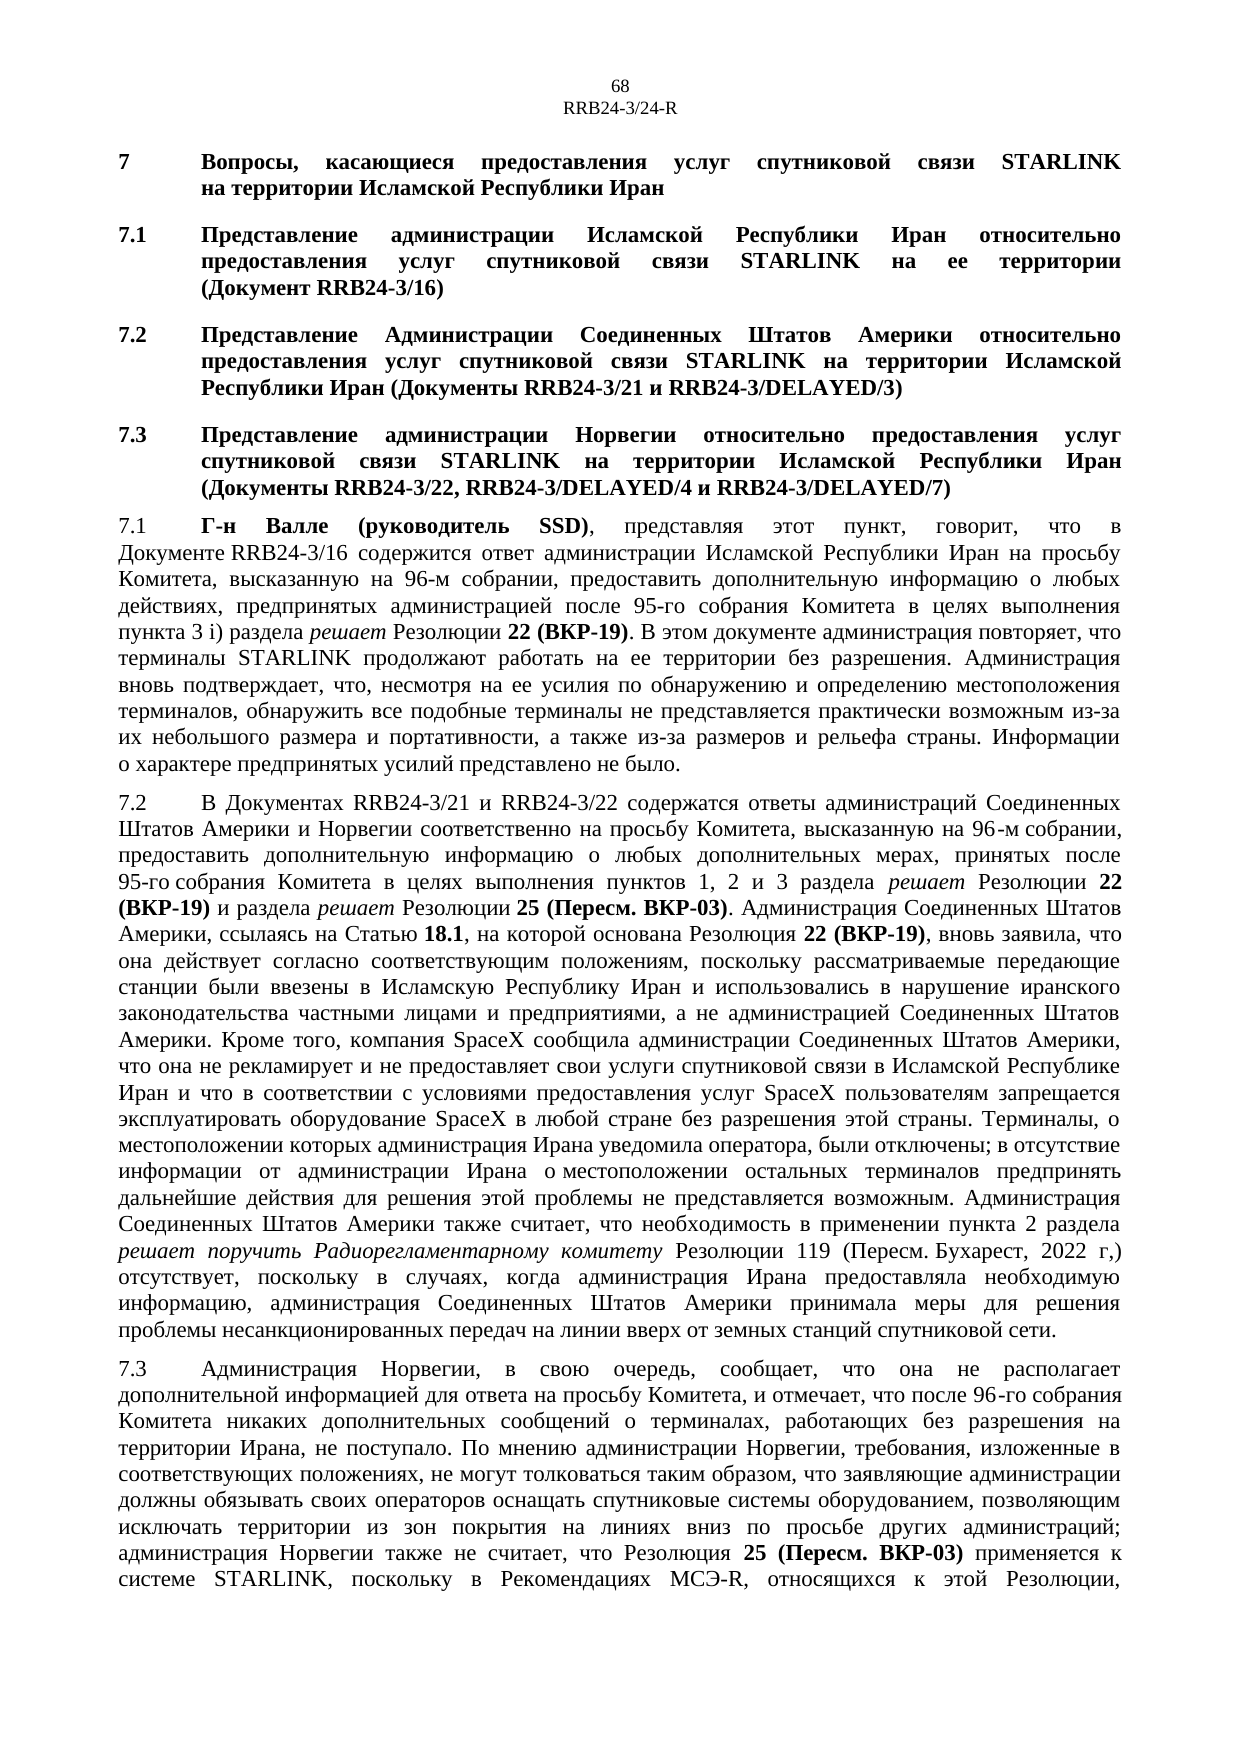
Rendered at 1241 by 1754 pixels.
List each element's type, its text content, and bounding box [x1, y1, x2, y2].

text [118, 1354, 1122, 1592]
subtitle 7 Вопросы, касающиеся предоставления услуг спутниковой связи STARLINK на территории Исламской Республики Иран [118, 148, 1122, 200]
subtitle 7.2 Представление Администрации Соединенных Штатов Америки относительно предоставления услуг спутниковой связи STARLINK на территории Исламской Республики Иран (Документы RRB24-3/21 и RRB24-3/DELAYED/3) [118, 321, 1122, 400]
text 7.1 Г-н Валле (руководитель SSD), представляя этот пункт, говорит, что в Документе RRB24‑3/16 содержится ответ администрации Исламской Республики Иран на просьбу Комитета, высказанную на 96-м собрании, предоставить дополнительную информацию о любых действиях, предпринятых администрацией после 95-го собрания Комитета в целях выполнения пункта 3 i) раздела решает Резолюции 22 (ВКР-19). В этом документе администрация повторяет, что терминалы STARLINK продолжают работать на ее территории без разрешения. Администрация вновь подтверждает, что, несмотря на ее усилия по обнаружению и определению местоположения терминалов, обнаружить все подобные терминалы не представляется практически возможным из-за их небольшого размера и портативности, а также из-за размеров и рельефа страны. Информации о характере предпринятых усилий представлено не было. [118, 513, 1122, 776]
text 7.2 В Документах RRB24-3/21 и RRB24-3/22 содержатся ответы администраций Соединенных Штатов Америки и Норвегии соответственно на просьбу Комитета, высказанную на 96‑м собрании, предоставить дополнительную информацию о любых дополнительных мерах, принятых после 95‑го собрания Комитета в целях выполнения пунктов 1, 2 и 3 раздела решает Резолюции 22 (ВКР-19) и раздела решает Резолюции 25 (Пересм. ВКР-03). Администрация Соединенных Штатов Америки, ссылаясь на Статью 18.1, на которой основана Резолюция 22 (ВКР-19), вновь заявила, что она действует согласно соответствующим положениям, поскольку рассматриваемые передающие станции были ввезены в Исламскую Республику Иран и использовались в нарушение иранского законодательства частными лицами и предприятиями, а не администрацией Соединенных Штатов Америки. Кроме того, компания SpaceX сообщила администрации Соединенных Штатов Америки, что она не рекламирует и не предоставляет свои услуги спутниковой связи в Исламской Республике Иран и что в соответствии с условиями предоставления услуг SpaceX пользователям запрещается эксплуатировать оборудование SpaceX в любой стране без разрешения этой страны. Терминалы, о местоположении которых администрация Ирана уведомила оператора, были отключены; в отсутствие информации от администрации Ирана о местоположении остальных терминалов предпринять дальнейшие действия для решения этой проблемы не представляется возможным. Администрация Соединенных Штатов Америки также считает, что необходимость в применении пункта 2 раздела решает поручить Радиорегламентарному комитету Резолюции 119 (Пересм. Бухарест, 2022 г,) отсутствует, поскольку в случаях, когда администрация Ирана предоставляла необходимую информацию, администрация Соединенных Штатов Америки принимала меры для решения проблемы несанкционированных передач на линии вверх от земных станций спутниковой сети. [118, 789, 1122, 1342]
subtitle 7.3 Представление администрации Норвегии относительно предоставления услуг спутниковой связи STARLINK на территории Исламской Республики Иран (Документы RRB24-3/22, RRB24-3/DELAYED/4 и RRB24-3/DELAYED/7) [118, 421, 1122, 500]
subtitle 7.1 Представление администрации Исламской Республики Иран относительно предоставления услуг спутниковой связи STARLINK на ее территории (Документ RRB24-3/16) [118, 221, 1122, 300]
